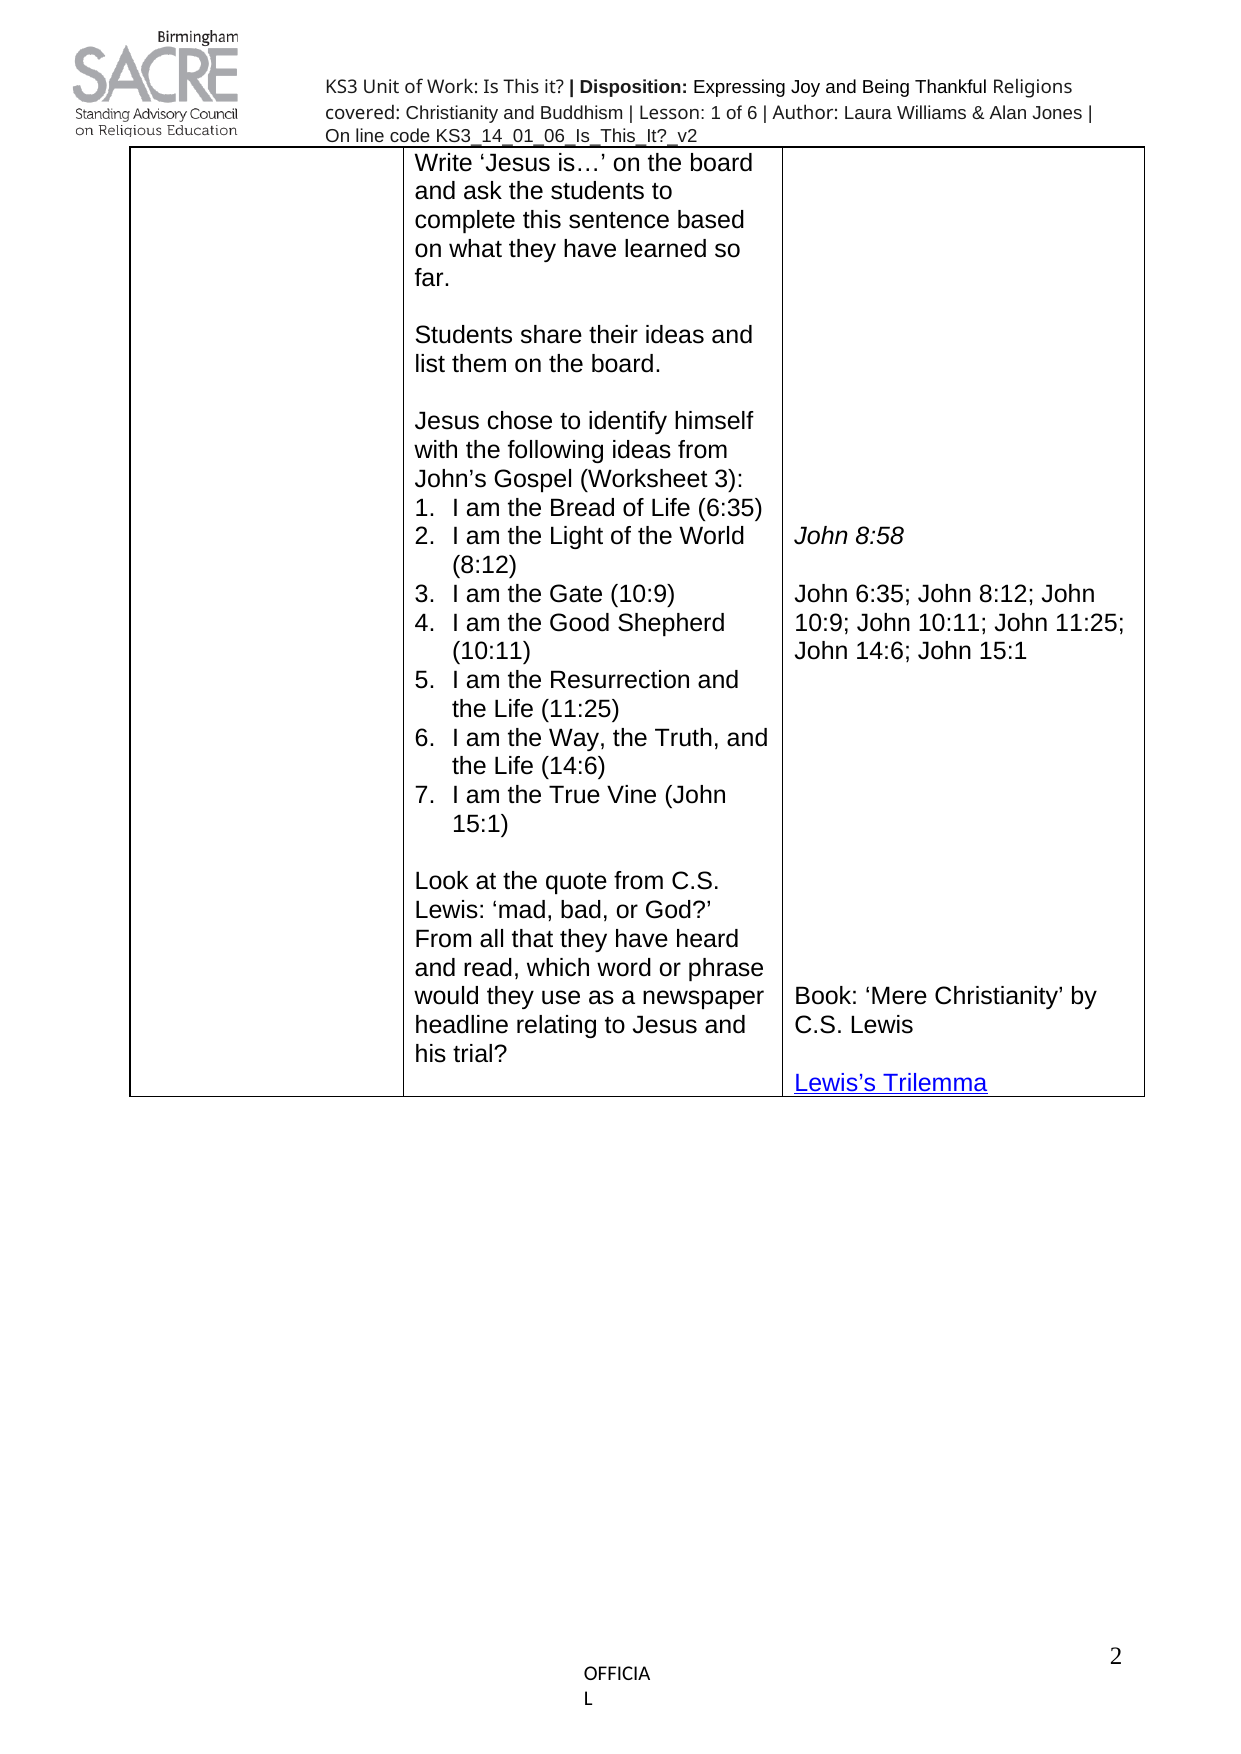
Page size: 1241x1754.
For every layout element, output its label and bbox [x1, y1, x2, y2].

table_cell [131, 148, 403, 1096]
table_cell [783, 148, 1144, 1096]
table_cell [404, 148, 782, 1096]
